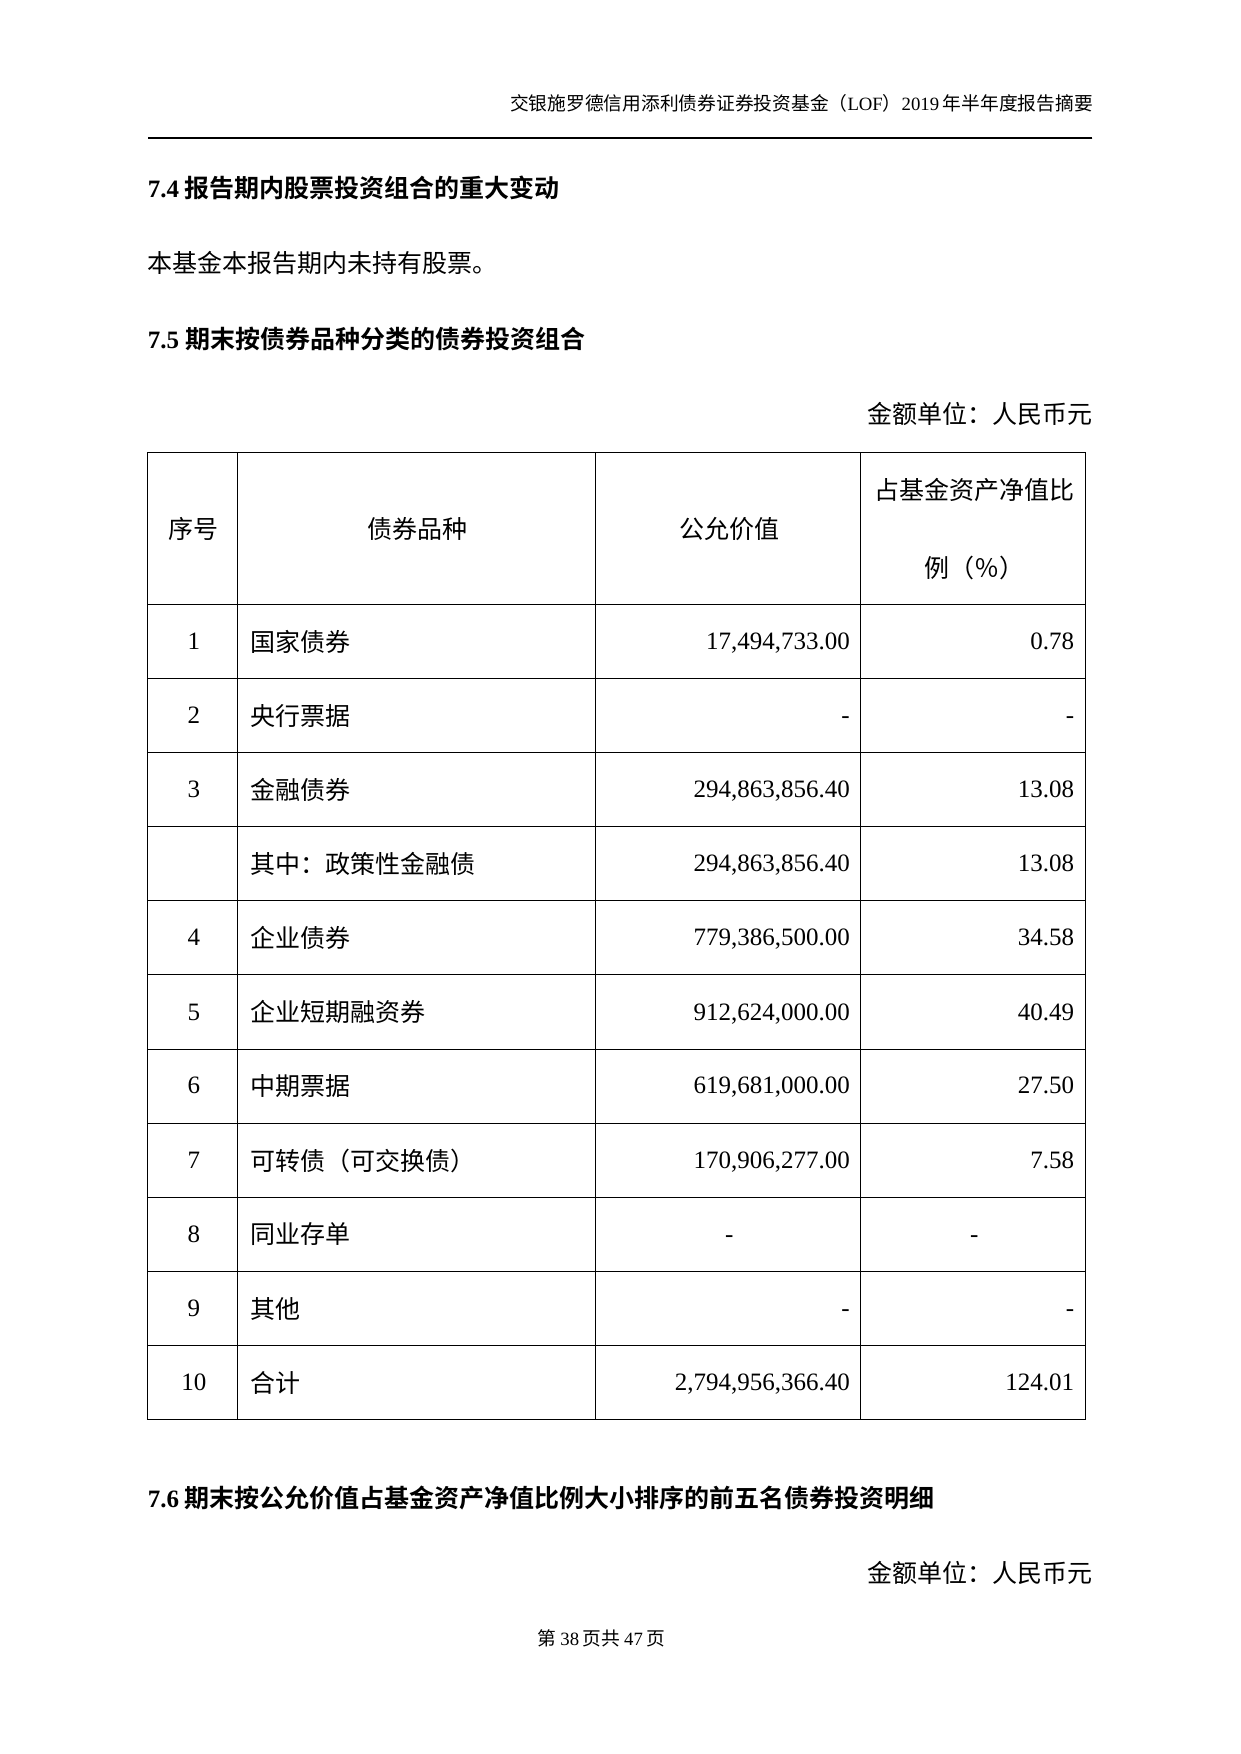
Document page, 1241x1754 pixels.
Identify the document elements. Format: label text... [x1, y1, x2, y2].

text 金额单位：人民币元 [149, 1539, 1092, 1604]
table_cell 2,794,956,366.40 [596, 1346, 860, 1419]
table_cell 124.01 [861, 1346, 1085, 1419]
table_cell - [596, 679, 860, 752]
table_cell 912,624,000.00 [596, 975, 860, 1048]
table_cell 同业存单 [238, 1198, 595, 1271]
table_cell 5 [148, 975, 237, 1048]
table_cell - [861, 679, 1085, 752]
table_cell - [861, 1272, 1085, 1345]
table_cell 其中：政策性金融债 [238, 827, 595, 900]
table_cell 13.08 [861, 753, 1085, 826]
table_cell 779,386,500.00 [596, 901, 860, 974]
table_cell - [596, 1198, 860, 1271]
table_header 序号 [148, 453, 237, 604]
table_cell 9 [148, 1272, 237, 1345]
table_cell 13.08 [861, 827, 1085, 900]
table_cell 27.50 [861, 1050, 1085, 1122]
subtitle 7.6期末按公允价值占基金资产净值比例大小排序的前五名债券投资明细 [148, 1464, 1092, 1529]
table_cell 40.49 [861, 975, 1085, 1048]
table_cell 金融债券 [238, 753, 595, 826]
table_cell 1 [148, 605, 237, 678]
subtitle 7.5 期末按债券品种分类的债券投资组合 [148, 305, 1092, 370]
table_cell 2 [148, 679, 237, 752]
table_cell 央行票据 [238, 679, 595, 752]
table_cell 中期票据 [238, 1050, 595, 1122]
table_cell 294,863,856.40 [596, 827, 860, 900]
table_cell - [861, 1198, 1085, 1271]
text 本基金本报告期内未持有股票。 [148, 229, 1092, 294]
text 金额单位：人民币元 [149, 380, 1092, 445]
table_cell 170,906,277.00 [596, 1124, 860, 1197]
table_cell 3 [148, 753, 237, 826]
table_cell 国家债券 [238, 605, 595, 678]
table_cell 8 [148, 1198, 237, 1271]
table_cell 17,494,733.00 [596, 605, 860, 678]
table_cell 619,681,000.00 [596, 1050, 860, 1122]
table_cell - [596, 1272, 860, 1345]
table_cell 其他 [238, 1272, 595, 1345]
table_cell 企业短期融资券 [238, 975, 595, 1048]
table_cell 6 [148, 1050, 237, 1122]
table_cell 34.58 [861, 901, 1085, 974]
table_cell 294,863,856.40 [596, 753, 860, 826]
table_cell 10 [148, 1346, 237, 1419]
table_cell 7 [148, 1124, 237, 1197]
table_header 债券品种 [238, 453, 595, 604]
table_cell 4 [148, 901, 237, 974]
subtitle 7.4报告期内股票投资组合的重大变动 [148, 154, 1092, 219]
table_cell 可转债（可交换债） [238, 1124, 595, 1197]
table_header 公允价值 [596, 453, 860, 604]
table_header 占基金资产净值比例（％） [861, 453, 1085, 604]
table_cell 0.78 [861, 605, 1085, 678]
table_cell 企业债券 [238, 901, 595, 974]
table_cell 7.58 [861, 1124, 1085, 1197]
table_cell [148, 827, 237, 900]
table_cell 合计 [238, 1346, 595, 1419]
